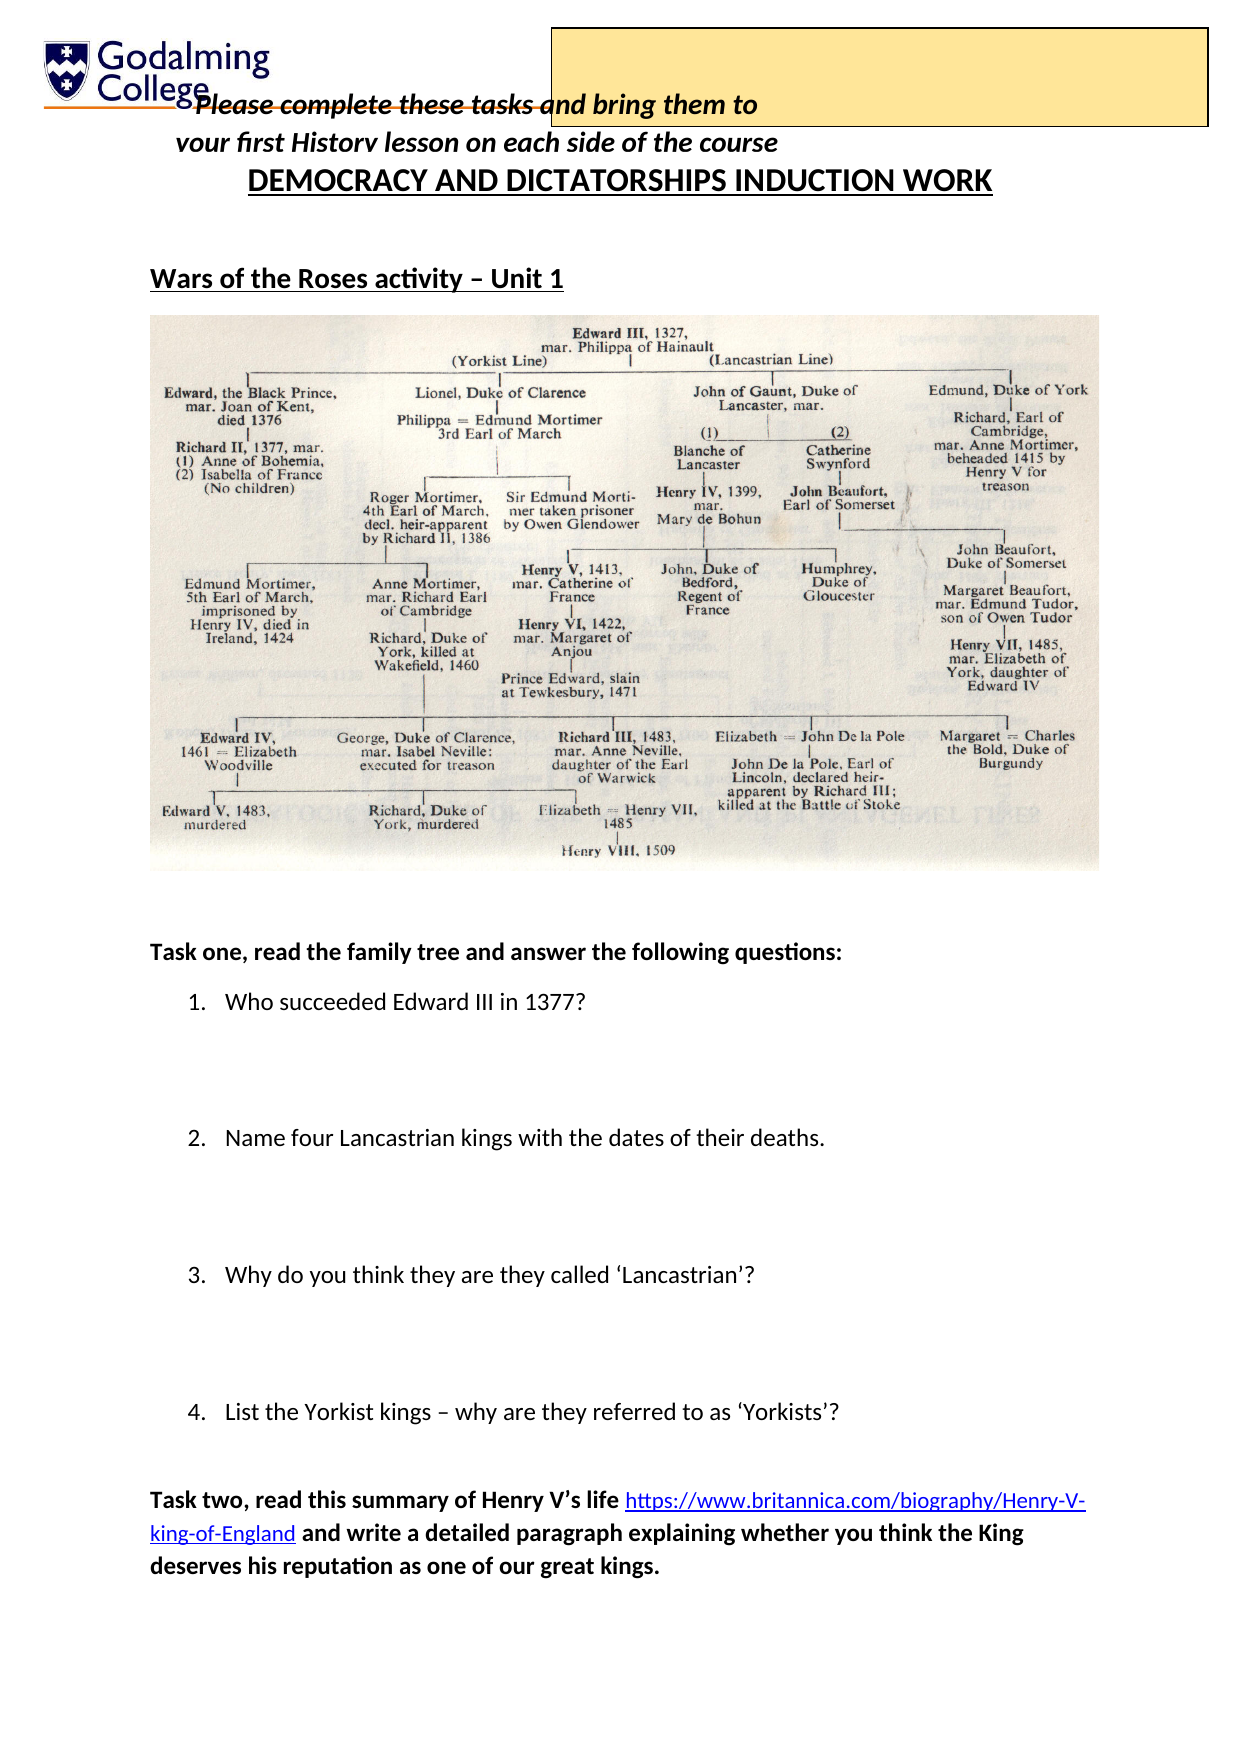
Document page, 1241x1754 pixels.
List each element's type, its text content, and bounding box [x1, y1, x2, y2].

text Task two, read this summary of Henry V’s life https://www.britannica.com/biography/Henry-V-king-of-England and write a detailed paragraph explaining whether you think the King deserves his reputation as one of our great kings. [150, 1484, 1090, 1580]
picture [484, 102, 491, 109]
picture [43, 38, 551, 109]
list List the Yorkist kings – why are they referred to as ‘Yorkists’? [187, 1396, 1090, 1459]
picture [236, 102, 243, 109]
text Task one, read the family tree and answer the following questions: [150, 936, 1090, 967]
picture [150, 315, 1100, 871]
picture [543, 102, 550, 109]
picture [201, 98, 207, 105]
picture [296, 102, 303, 109]
list Name four Lancastrian kings with the dates of their deaths. [187, 1123, 1090, 1255]
text Wars of the Roses activity – Unit 1 [150, 260, 1090, 296]
list Who succeeded Edward III in 1377? [187, 986, 1090, 1118]
list Why do you think they are they called ‘Lancastrian’? [187, 1259, 1090, 1392]
